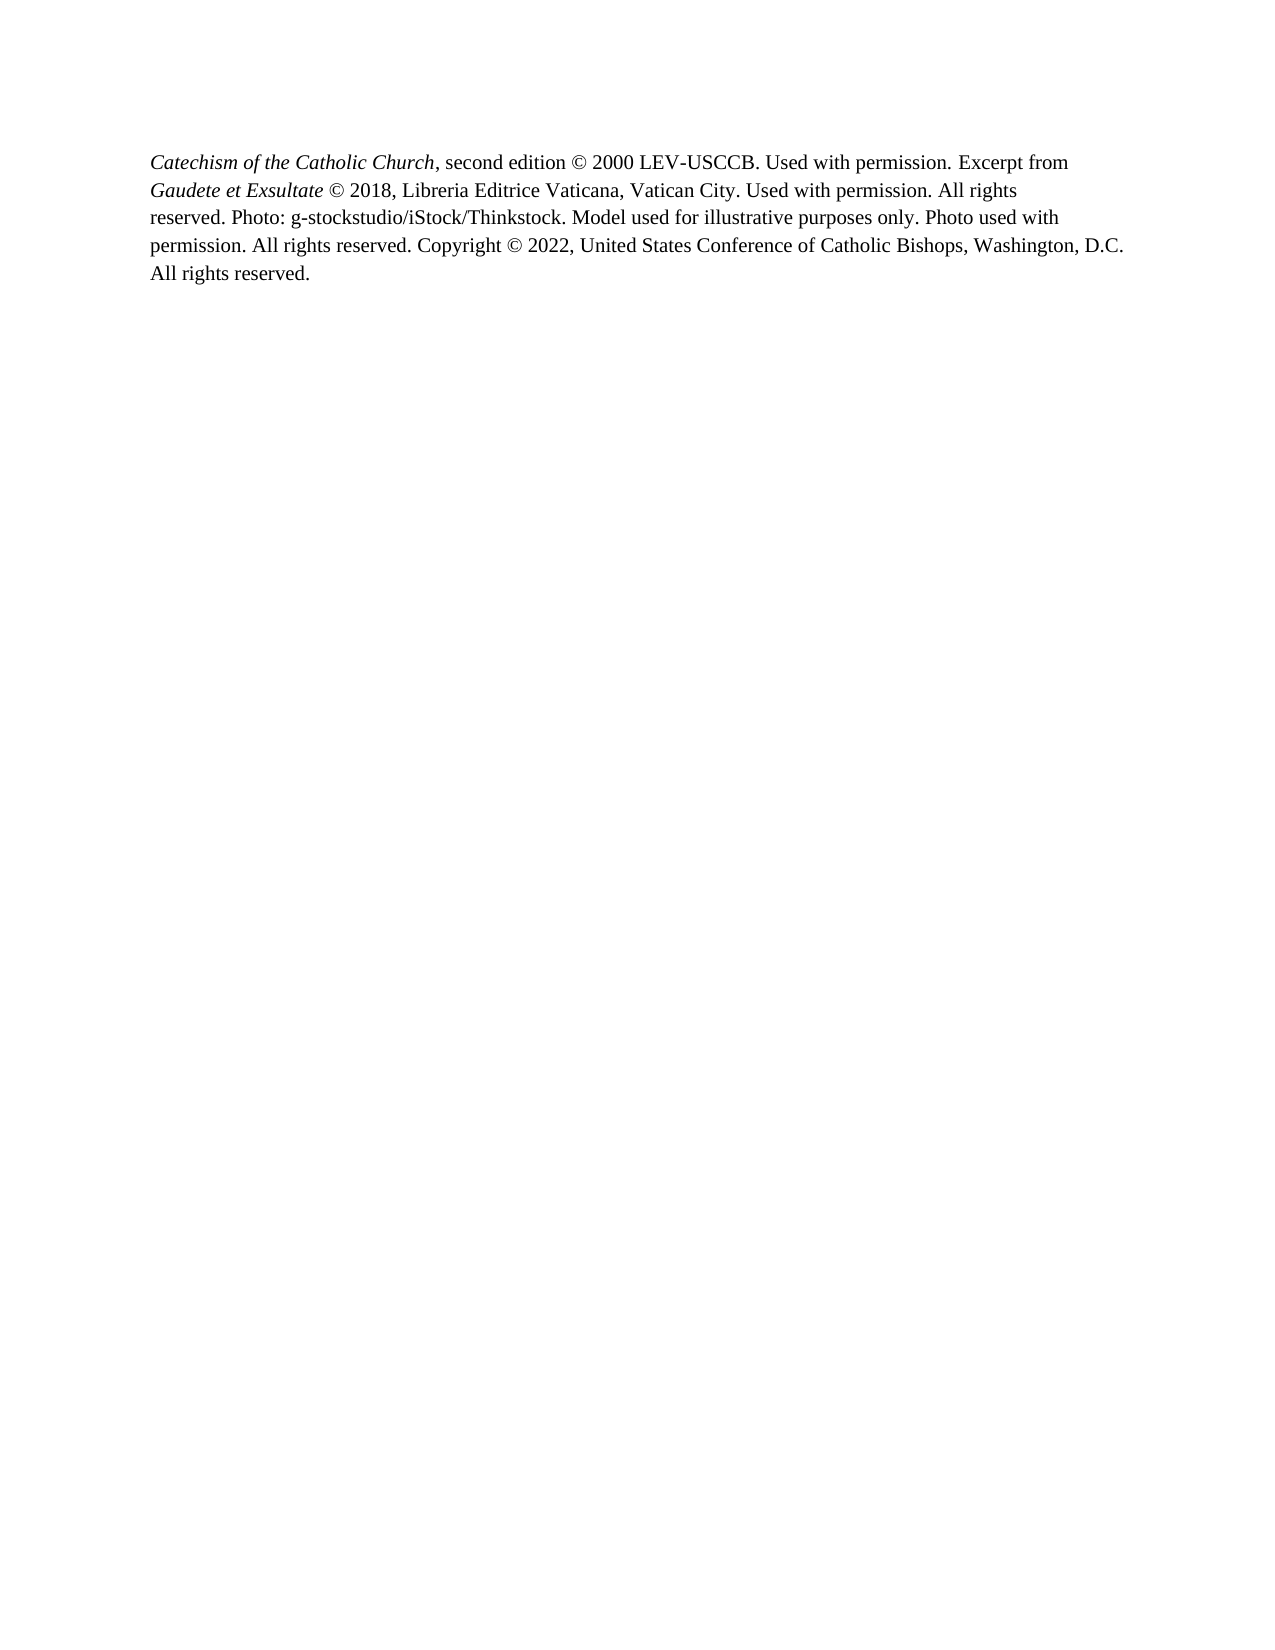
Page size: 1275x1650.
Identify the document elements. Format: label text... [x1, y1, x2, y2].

text Catechism of the Catholic Church, second edition © 2000 LEV-USCCB. Used with permission. Excerpt from Gaudete et Exsultate © 2018, Libreria Editrice Vaticana, Vatican City. Used with permission. All rights reserved. Photo: g-stockstudio/iStock/Thinkstock. Model used for illustrative purposes only. Photo used with permission. All rights reserved. Copyright © 2022, United States Conference of Catholic Bishops, Washington, D.C. All rights reserved. [150, 150, 1125, 284]
